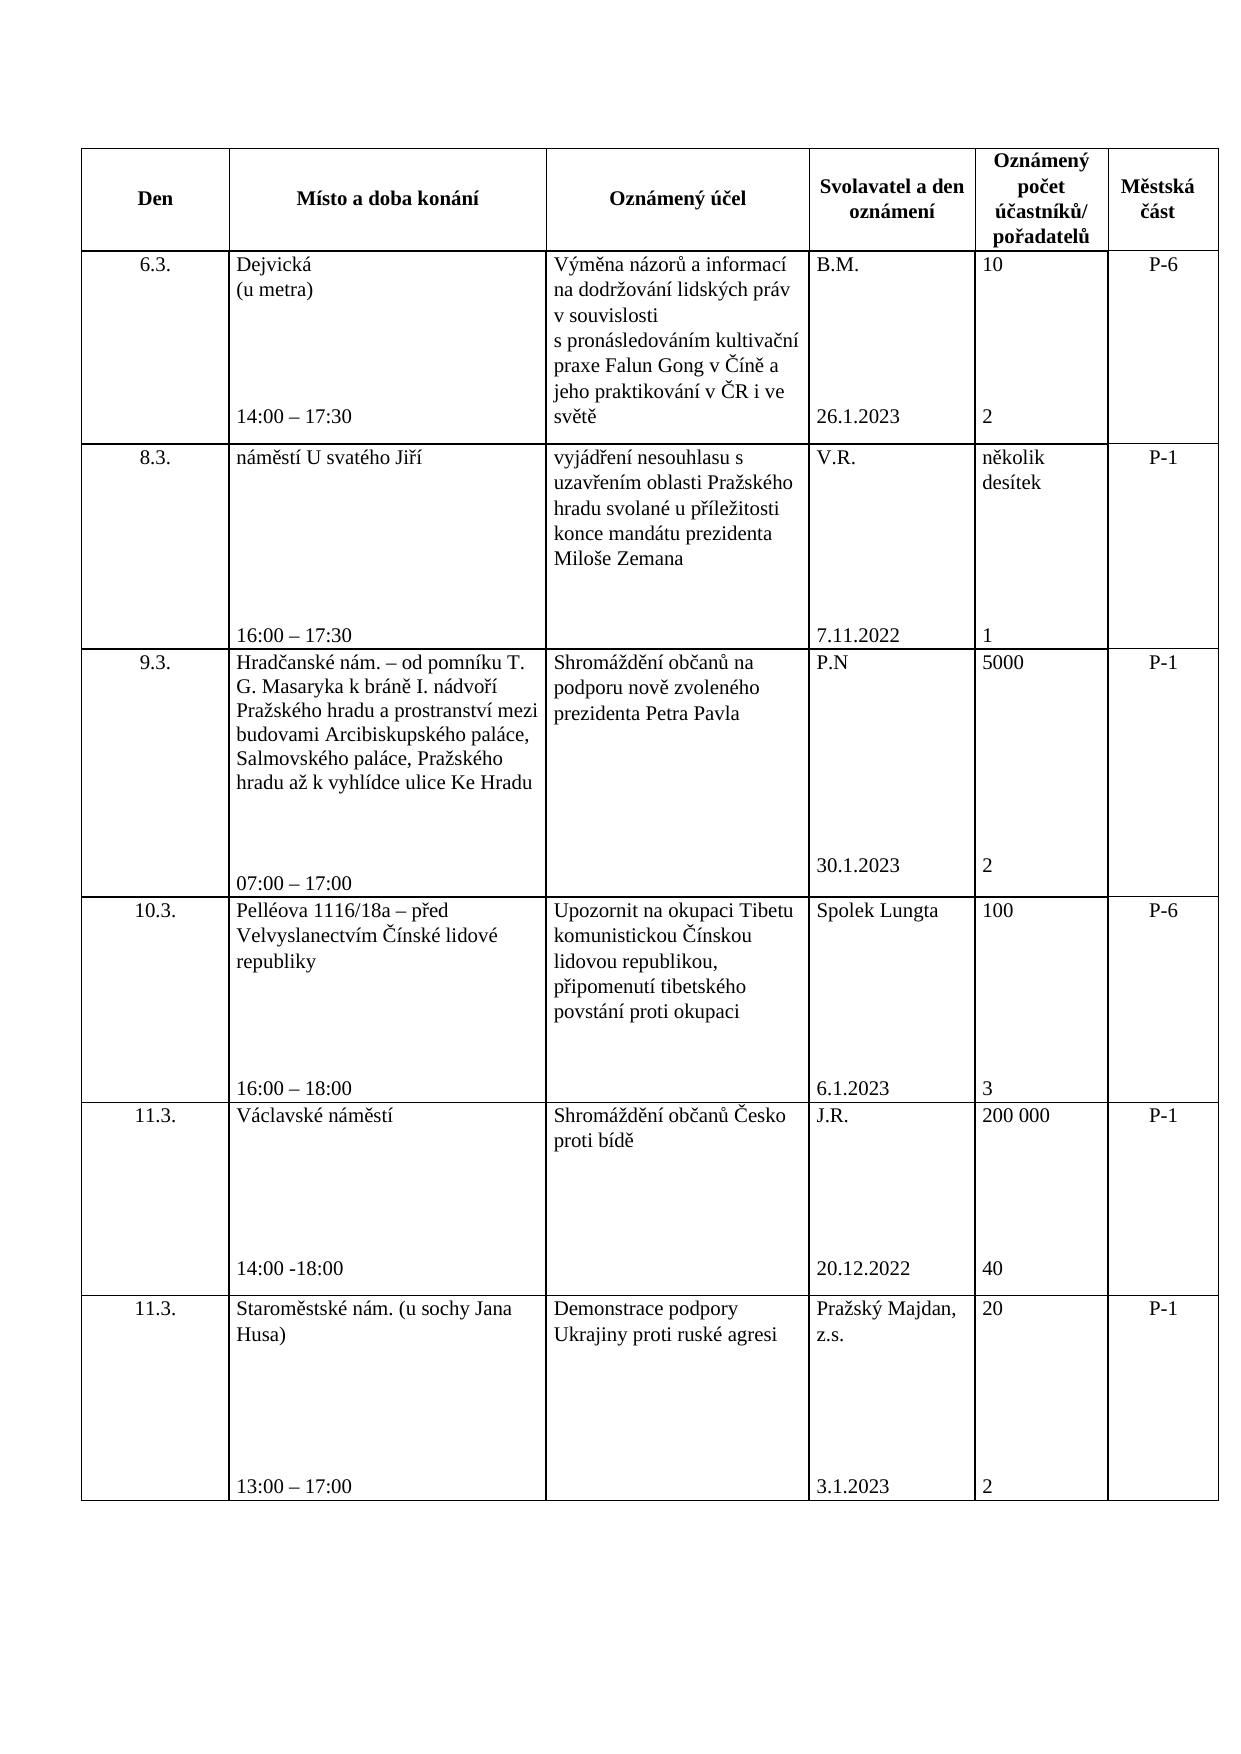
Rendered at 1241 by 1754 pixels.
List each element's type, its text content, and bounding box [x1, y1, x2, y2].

table_cell 9.3. [82, 650, 228, 896]
table_cell 5000 2 [976, 650, 1107, 896]
table_cell Václavské náměstí 14:00 -18:00 [230, 1103, 545, 1294]
table_cell P.N 30.1.2023 [810, 650, 974, 896]
table_cell B.M. 26.1.2023 [810, 252, 974, 443]
table_cell 10.3. [82, 898, 228, 1101]
table_cell vyjádření nesouhlasu s uzavřením oblasti Pražského hradu svolané u příležitosti konce mandátu prezidenta Miloše Zemana [547, 445, 808, 648]
table_cell Výměna názorů a informací na dodržování lidských práv v souvislosti s pronásledováním kultivační praxe Falun Gong v Číně a jeho praktikování v ČR i ve světě [547, 252, 808, 443]
table_cell Hradčanské nám. – od pomníku T. G. Masaryka k bráně I. nádvoří Pražského hradu a prostranství mezi budovami Arcibiskupského paláce, Salmovského paláce, Pražského hradu až k vyhlídce ulice Ke Hradu 07:00 – 17:00 [230, 650, 545, 896]
table_cell P-6 [1109, 897, 1218, 1101]
table_header Městská část [1109, 149, 1218, 250]
table_header Oznámený počet účastníků/ pořadatelů [976, 149, 1108, 250]
table_header Svolavatel a den oznámení [810, 149, 975, 250]
table_cell 11.3. [82, 1296, 228, 1500]
table_cell Staroměstské nám. (u sochy Jana Husa) 13:00 – 17:00 [230, 1296, 545, 1500]
table_cell Shromáždění občanů Česko proti bídě [547, 1103, 808, 1294]
table_cell 8.3. [82, 445, 228, 648]
table_cell Demonstrace podpory Ukrajiny proti ruské agresi [547, 1296, 808, 1500]
table_header Místo a doba konání [230, 149, 546, 250]
table_cell 100 3 [976, 898, 1107, 1101]
table_cell 10 2 [976, 252, 1107, 443]
table_header Oznámený účel [547, 149, 809, 250]
table_cell náměstí U svatého Jiří 16:00 – 17:30 [230, 445, 545, 648]
table_cell několik desítek 1 [976, 445, 1107, 648]
table_cell V.R. 7.11.2022 [810, 445, 974, 648]
table_cell P-6 [1109, 251, 1218, 443]
table_cell Pelléova 1116/18a – před Velvyslanectvím Čínské lidové republiky 16:00 – 18:00 [230, 898, 545, 1101]
table_cell Pražský Majdan, z.s. 3.1.2023 [810, 1296, 974, 1500]
table_cell 200 000 40 [976, 1103, 1107, 1294]
table_cell P-1 [1109, 444, 1218, 648]
table_cell P-1 [1109, 649, 1218, 896]
table_header Den [82, 149, 229, 250]
table_cell Dejvická (u metra) 14:00 – 17:30 [230, 252, 545, 443]
table_cell P-1 [1109, 1296, 1218, 1500]
table_cell P-1 [1109, 1103, 1218, 1294]
table_cell Spolek Lungta 6.1.2023 [810, 898, 974, 1101]
table_cell 6.3. [82, 252, 228, 443]
table_cell 11.3. [82, 1103, 228, 1294]
table_cell 20 2 [976, 1296, 1107, 1500]
table_cell Upozornit na okupaci Tibetu komunistickou Čínskou lidovou republikou, připomenutí tibetského povstání proti okupaci [547, 898, 808, 1101]
table_cell Shromáždění občanů na podporu nově zvoleného prezidenta Petra Pavla [547, 650, 808, 896]
table_cell J.R. 20.12.2022 [810, 1103, 974, 1294]
